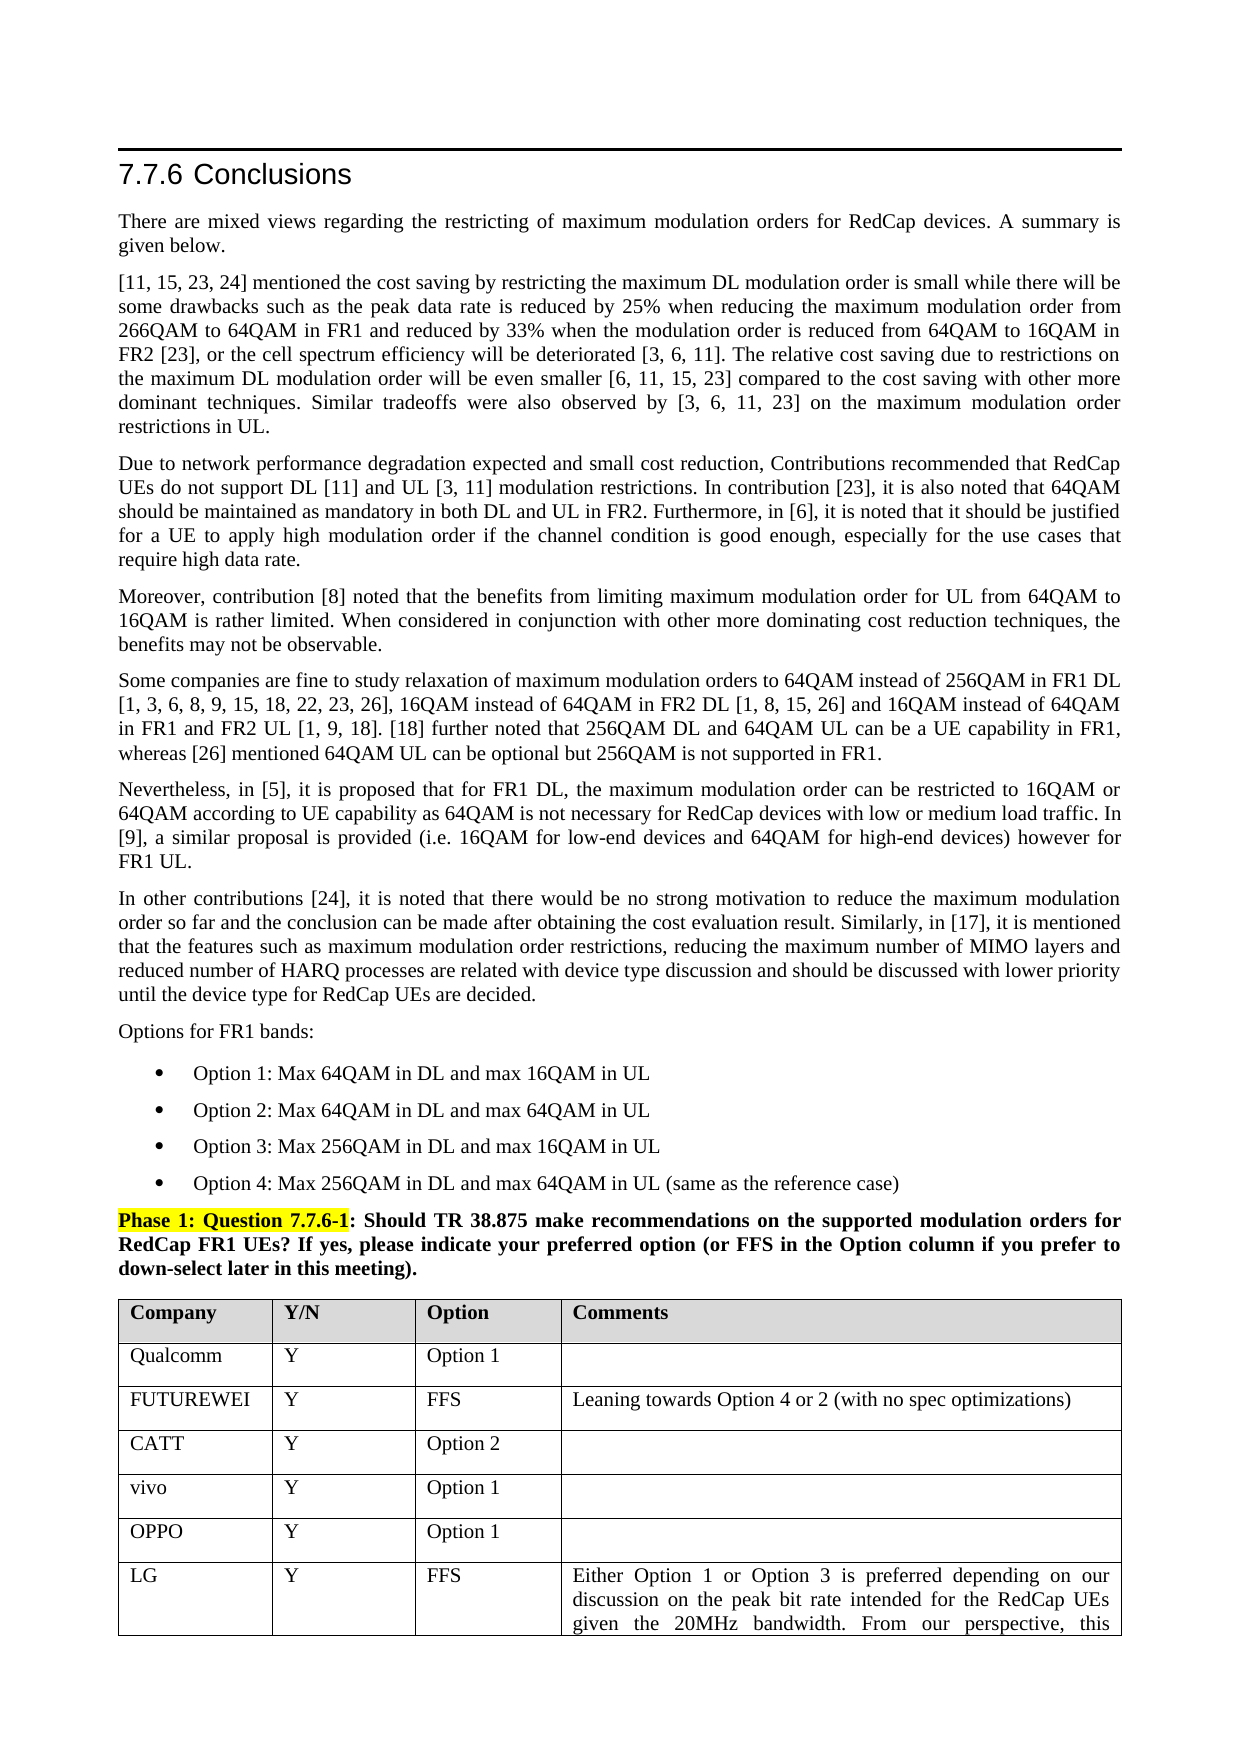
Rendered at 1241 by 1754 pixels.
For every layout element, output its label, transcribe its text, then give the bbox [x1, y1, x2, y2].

text Options for FR1 bands: [118, 1018, 1122, 1043]
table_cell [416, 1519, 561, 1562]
list Option 4: Max 256QAM in DL and max 64QAM in UL (same as the reference case) [156, 1171, 1122, 1195]
text Moreover, contribution [8] noted that the benefits from limiting maximum modulation order for UL from 64QAM to 16QAM is rather limited. When considered in conjunction with other more dominating cost reduction techniques, the benefits may not be observable. [118, 583, 1122, 656]
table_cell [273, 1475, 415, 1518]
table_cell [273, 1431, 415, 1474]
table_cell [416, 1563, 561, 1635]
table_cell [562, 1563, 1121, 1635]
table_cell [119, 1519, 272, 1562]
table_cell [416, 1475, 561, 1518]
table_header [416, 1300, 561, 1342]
list Option 3: Max 256QAM in DL and max 16QAM in UL [156, 1134, 1122, 1158]
subtitle Conclusions [118, 151, 1122, 190]
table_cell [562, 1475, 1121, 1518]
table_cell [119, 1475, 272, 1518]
text There are mixed views regarding the restricting of maximum modulation orders for RedCap devices. A summary is given below. [118, 209, 1122, 257]
text Due to network performance degradation expected and small cost reduction, Contributions recommended that RedCap UEs do not support DL [11] and UL [3, 11] modulation restrictions. In contribution [23], it is also noted that 64QAM should be maintained as mandatory in both DL and UL in FR2. Furthermore, in [6], it is noted that it should be justified for a UE to apply high modulation order if the channel condition is good enough, especially for the use cases that require high data rate. [118, 451, 1122, 571]
list Option 2: Max 64QAM in DL and max 64QAM in UL [156, 1098, 1122, 1122]
text Phase 1: Question 7.7.6-1: Should TR 38.875 make recommendations on the supported modulation orders for RedCap FR1 UEs? If yes, please indicate your preferred option (or FFS in the Option column if you prefer to down-select later in this meeting). [118, 1208, 1122, 1280]
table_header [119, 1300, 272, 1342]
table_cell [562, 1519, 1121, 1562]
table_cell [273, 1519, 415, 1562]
text Nevertheless, in [5], it is proposed that for FR1 DL, the maximum modulation order can be restricted to 16QAM or 64QAM according to UE capability as 64QAM is not necessary for RedCap devices with low or medium load traffic. In [9], a similar proposal is provided (i.e. 16QAM for low-end devices and 64QAM for high-end devices) however for FR1 UL. [118, 777, 1122, 873]
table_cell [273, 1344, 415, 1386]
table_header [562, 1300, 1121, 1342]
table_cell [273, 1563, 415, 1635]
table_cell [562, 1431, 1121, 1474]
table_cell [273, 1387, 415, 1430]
text In other contributions [24], it is noted that there would be no strong motivation to reduce the maximum modulation order so far and the conclusion can be made after obtaining the cost evaluation result. Similarly, in [17], it is mentioned that the features such as maximum modulation order restrictions, reducing the maximum number of MIMO layers and reduced number of HARQ processes are related with device type discussion and should be discussed with lower priority until the device type for RedCap UEs are decided. [118, 886, 1122, 1006]
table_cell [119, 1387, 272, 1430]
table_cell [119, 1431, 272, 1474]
text Some companies are fine to study relaxation of maximum modulation orders to 64QAM instead of 256QAM in FR1 DL [1, 3, 6, 8, 9, 15, 18, 22, 23, 26], 16QAM instead of 64QAM in FR2 DL [1, 8, 15, 26] and 16QAM instead of 64QAM in FR1 and FR2 UL [1, 9, 18]. [18] further noted that 256QAM DL and 64QAM UL can be a UE capability in FR1, whereas [26] mentioned 64QAM UL can be optional but 256QAM is not supported in FR1. [118, 668, 1122, 764]
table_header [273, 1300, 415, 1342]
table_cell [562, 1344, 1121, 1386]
text [11, 15, 23, 24] mentioned the cost saving by restricting the maximum DL modulation order is small while there will be some drawbacks such as the peak data rate is reduced by 25% when reducing the maximum modulation order from 266QAM to 64QAM in FR1 and reduced by 33% when the modulation order is reduced from 64QAM to 16QAM in FR2 [23], or the cell spectrum efficiency will be deteriorated [3, 6, 11]. The relative cost saving due to restrictions on the maximum DL modulation order will be even smaller [6, 11, 15, 23] compared to the cost saving with other more dominant techniques. Similar tradeoffs were also observed by [3, 6, 11, 23] on the maximum modulation order restrictions in UL. [118, 270, 1122, 438]
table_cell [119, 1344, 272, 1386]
list Option 1: Max 64QAM in DL and max 16QAM in UL [156, 1061, 1122, 1085]
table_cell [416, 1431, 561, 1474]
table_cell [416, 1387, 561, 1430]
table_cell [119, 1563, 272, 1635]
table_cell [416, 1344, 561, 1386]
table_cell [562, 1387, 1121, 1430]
